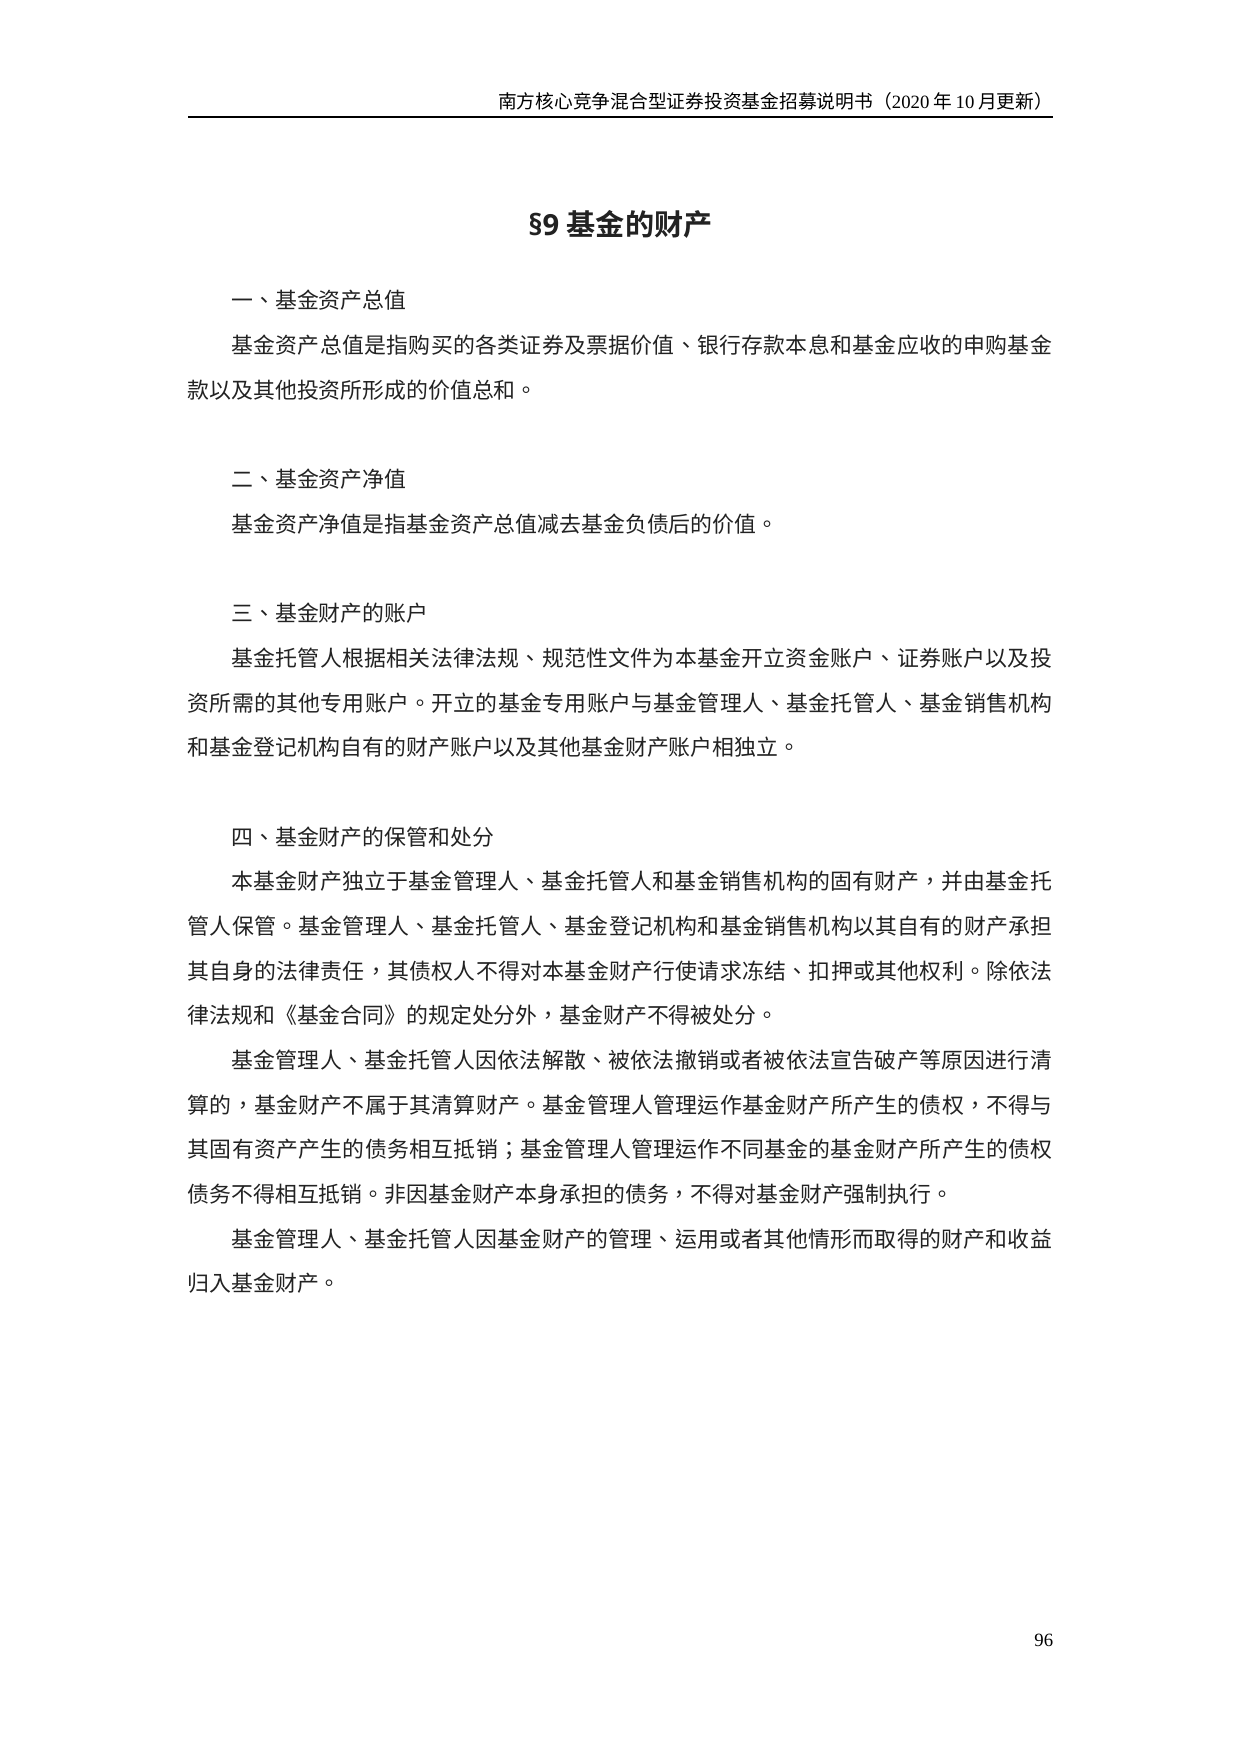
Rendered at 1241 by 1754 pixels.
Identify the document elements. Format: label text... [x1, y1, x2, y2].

text 基金管理人、基金托管人因依法解散、被依法撤销或者被依法宣告破产等原因进行清算的，基金财产不属于其清算财产。基金管理人管理运作基金财产所产生的债权，不得与其固有资产产生的债务相互抵销；基金管理人管理运作不同基金的基金财产所产生的债权债务不得相互抵销。非因基金财产本身承担的债务，不得对基金财产强制执行。 [187, 1045, 1053, 1209]
text 基金资产总值是指购买的各类证券及票据价值、银行存款本息和基金应收的申购基金款以及其他投资所形成的价值总和。 [187, 330, 1053, 404]
text 四、基金财产的保管和处分 [187, 822, 1053, 851]
text 本基金财产独立于基金管理人、基金托管人和基金销售机构的固有财产，并由基金托管人保管。基金管理人、基金托管人、基金登记机构和基金销售机构以其自有的财产承担其自身的法律责任，其债权人不得对本基金财产行使请求冻结、扣押或其他权利。除依法律法规和《基金合同》的规定处分外，基金财产不得被处分。 [187, 866, 1053, 1030]
text 三、基金财产的账户 [187, 598, 1053, 628]
text 基金托管人根据相关法律法规、规范性文件为本基金开立资金账户、证券账户以及投资所需的其他专用账户。开立的基金专用账户与基金管理人、基金托管人、基金销售机构和基金登记机构自有的财产账户以及其他基金财产账户相独立。 [187, 643, 1053, 762]
text 一、基金资产总值 [187, 285, 1053, 315]
text 基金资产净值是指基金资产总值减去基金负债后的价值。 [187, 509, 1053, 538]
text 基金管理人、基金托管人因基金财产的管理、运用或者其他情形而取得的财产和收益归入基金财产。 [187, 1224, 1053, 1298]
text 二、基金资产净值 [187, 464, 1053, 494]
text §9 基金的财产 [187, 191, 1053, 256]
